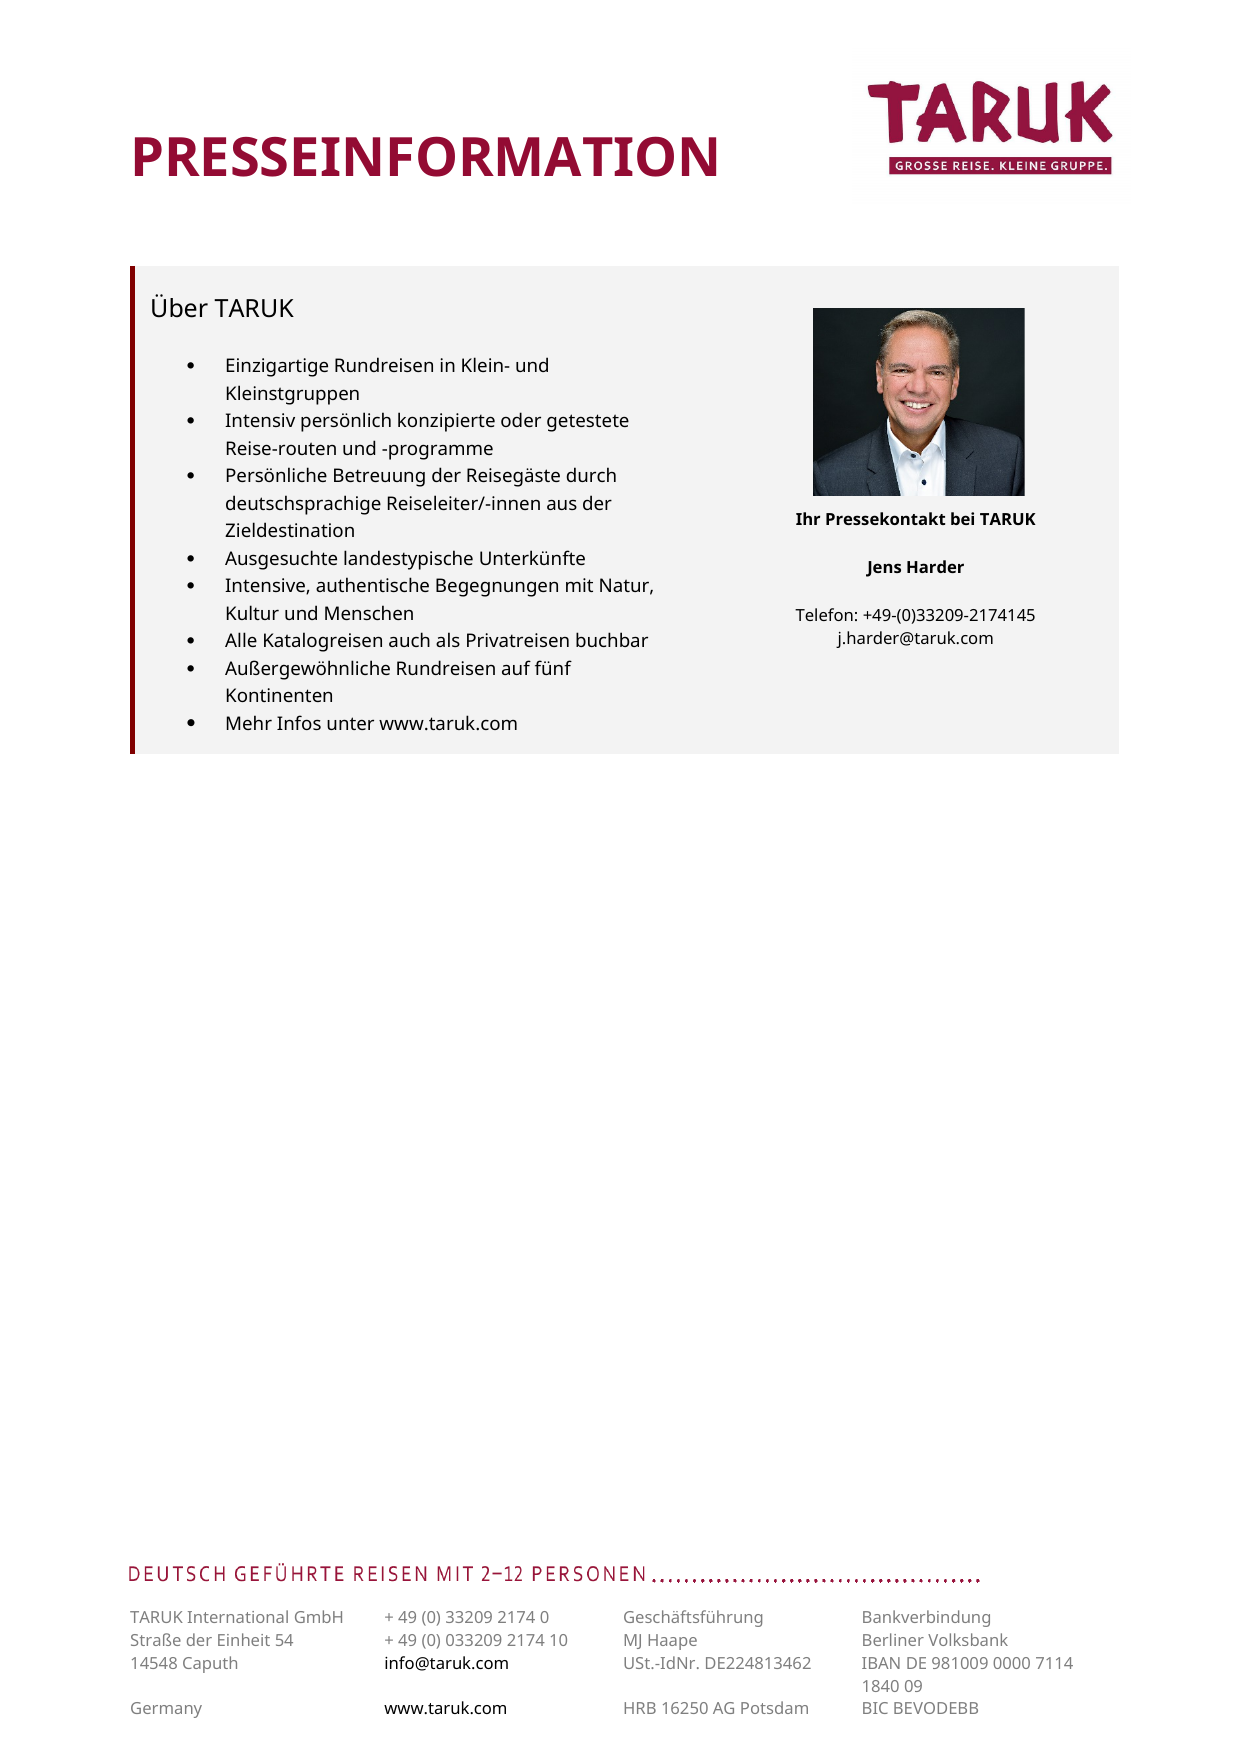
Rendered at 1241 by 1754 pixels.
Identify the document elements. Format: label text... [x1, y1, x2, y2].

picture [101, 1555, 981, 1590]
table_header Über TARUK Einzigartige Rundreisen in Klein- und Kleinstgruppen Intensiv persönlich konzipierte oder getestete Reise-routen und -programme Persönliche Betreuung der Reisegäste durch deutschsprachige Reiseleiter/-innen aus der Zieldestination Ausgesuchte landestypische Unterkünfte Intensive, authentische Begegnungen mit Natur, Kultur und Menschen Alle Katalogreisen auch als Privatreisen buchbar Außergewöhnliche Rundreisen auf fünf Kontinenten Mehr Infos unter www.taruk.com [135, 266, 706, 754]
picture [852, 47, 1132, 205]
table_header Ihr Pressekontakt bei TARUK Jens Harder Telefon: +49-(0)33209-2174145 j.harder@taruk.com [706, 266, 1119, 754]
picture [813, 308, 1025, 496]
